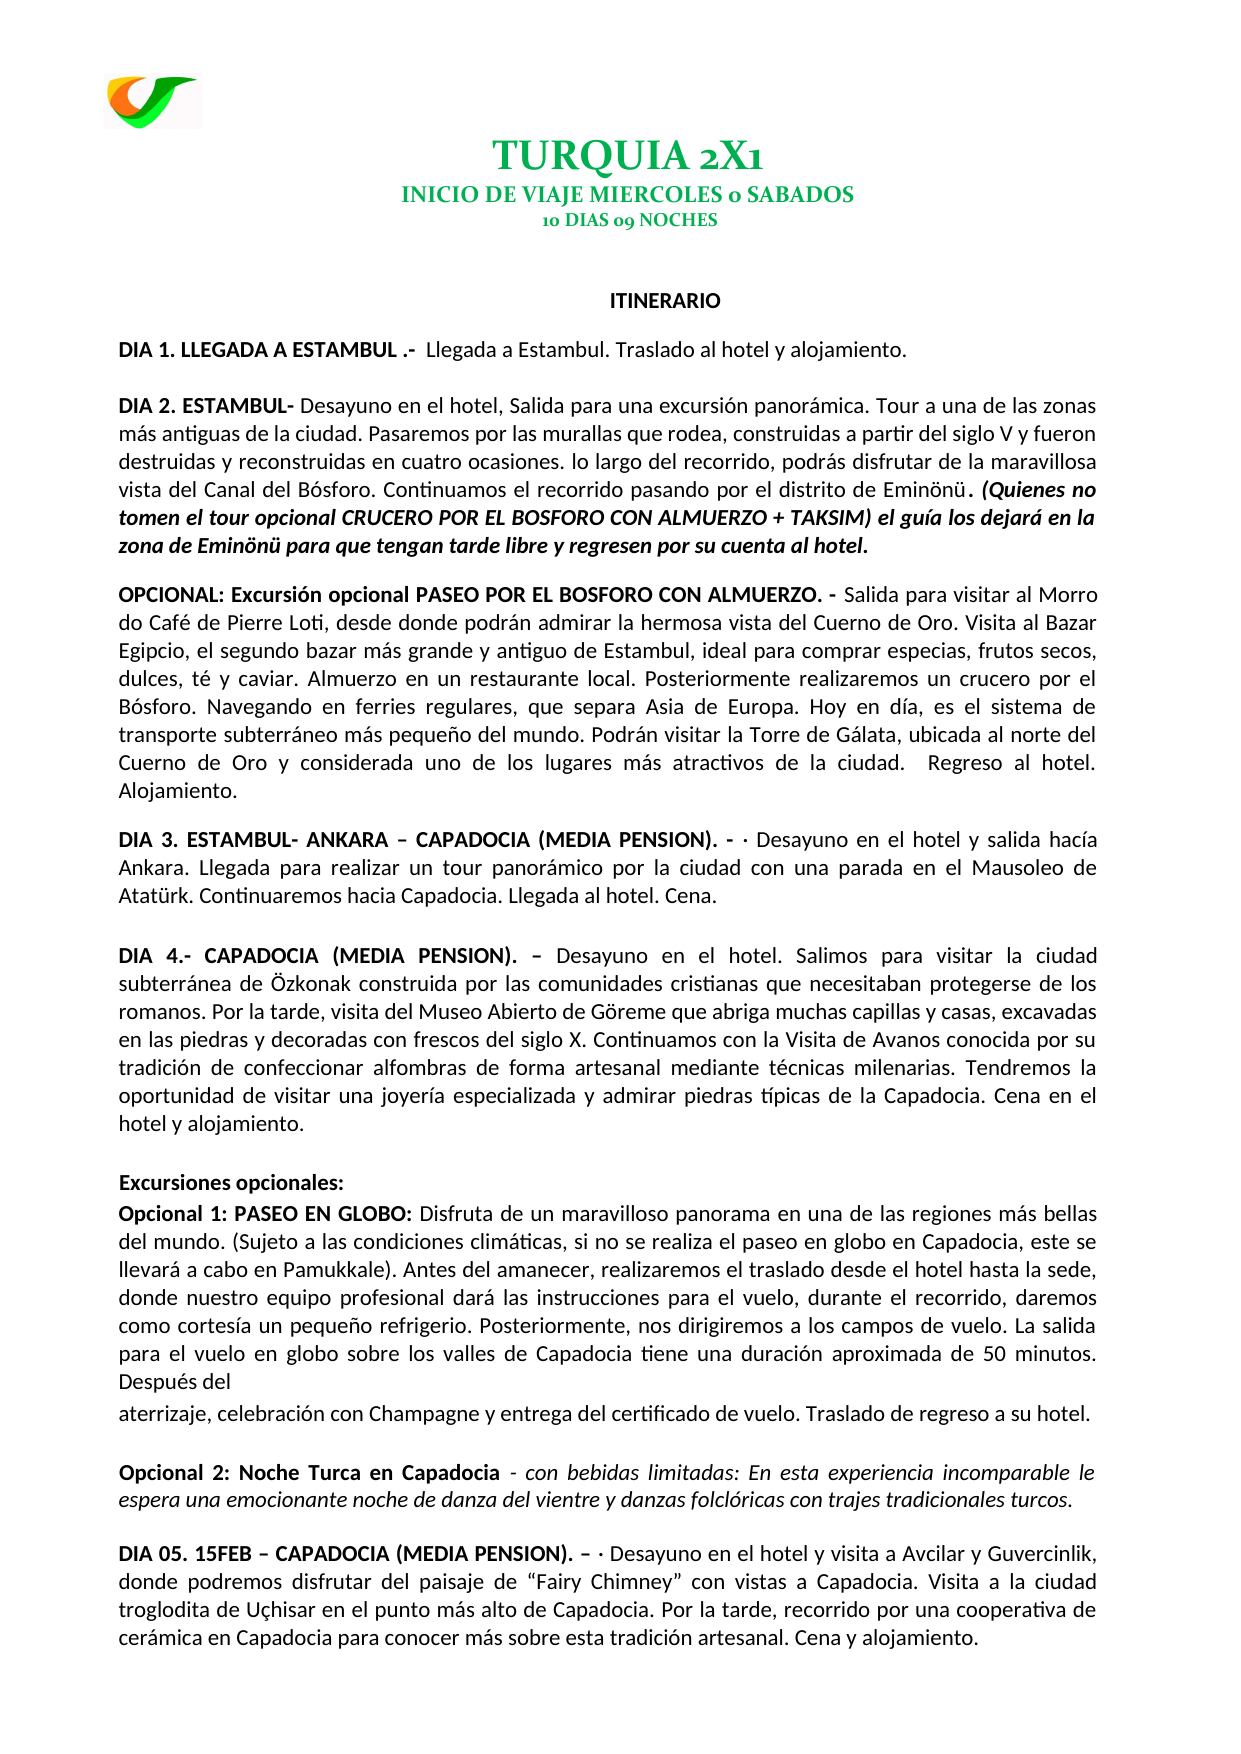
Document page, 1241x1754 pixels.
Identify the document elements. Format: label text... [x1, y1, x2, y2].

text Opcional 1: PASEO EN GLOBO: Disfruta de un maravilloso panorama en una de las regiones más bellas del mundo. (Sujeto a las condiciones climáticas, si no se realiza el paseo en globo en Capadocia, este se llevará a cabo en Pamukkale). Antes del amanecer, realizaremos el traslado desde el hotel hasta la sede, donde nuestro equipo profesional dará las instrucciones para el vuelo, durante el recorrido, daremos como cortesía un pequeño refrigerio. Posteriormente, nos dirigiremos a los campos de vuelo. La salida para el vuelo en globo sobre los valles de Capadocia tiene una duración aproximada de 50 minutos. Después del [118, 1199, 1098, 1396]
text INICIO DE VIAJE MIERCOLES o SABADOS [103, 180, 1152, 208]
text OPCIONAL: Excursión opcional PASEO POR EL BOSFORO CON ALMUERZO. - Salida para visitar al Morro do Café de Pierre Loti, desde donde podrán admirar la hermosa vista del Cuerno de Oro. Visita al Bazar Egipcio, el segundo bazar más grande y antiguo de Estambul, ideal para comprar especias, frutos secos, dulces, té y caviar. Almuerzo en un restaurante local. Posteriormente realizaremos un crucero por el Bósforo. Navegando en ferries regulares, que separa Asia de Europa. Hoy en día, es el sistema de transporte subterráneo más pequeño del mundo. Podrán visitar la Torre de Gálata, ubicada al norte del Cuerno de Oro y considerada uno de los lugares más atractivos de la ciudad. Regreso al hotel. Alojamiento. [118, 580, 1098, 804]
text DIA 05. 15FEB – CAPADOCIA (MEDIA PENSION). – · Desayuno en el hotel y visita a Avcilar y Guvercinlik, donde podremos disfrutar del paisaje de “Fairy Chimney” con vistas a Capadocia. Visita a la ciudad troglodita de Uçhisar en el punto más alto de Capadocia. Por la tarde, recorrido por una cooperativa de cerámica en Capadocia para conocer más sobre esta tradición artesanal. Cena y alojamiento. [118, 1539, 1098, 1651]
picture [103, 73, 203, 129]
text DIA 2. ESTAMBUL- Desayuno en el hotel, Salida para una excursión panorámica. Tour a una de las zonas más antiguas de la ciudad. Pasaremos por las murallas que rodea, construidas a partir del siglo V y fueron destruidas y reconstruidas en cuatro ocasiones. lo largo del recorrido, podrás disfrutar de la maravillosa vista del Canal del Bósforo. Continuamos el recorrido pasando por el distrito de Eminönü. (Quienes no tomen el tour opcional CRUCERO POR EL BOSFORO CON ALMUERZO + TAKSIM) el guía los dejará en la zona de Eminönü para que tengan tarde libre y regresen por su cuenta al hotel. [118, 391, 1098, 559]
text TURQUIA 2X1 [103, 129, 1152, 180]
text Opcional 2: Noche Turca en Capadocia - con bebidas limitadas: En esta experiencia incomparable le espera una emocionante noche de danza del vientre y danzas folclóricas con trajes tradicionales turcos. [118, 1459, 1098, 1513]
text DIA 1. LLEGADA A ESTAMBUL .- Llegada a Estambul. Traslado al hotel y alojamiento. [118, 335, 1152, 363]
text 10 DIAS 09 NOCHES [103, 208, 1152, 231]
text aterrizaje, celebración con Champagne y entrega del certificado de vuelo. Traslado de regreso a su hotel. [118, 1399, 1098, 1427]
text ITINERARIO [178, 287, 1152, 314]
text DIA 3. ESTAMBUL- ANKARA – CAPADOCIA (MEDIA PENSION). - · Desayuno en el hotel y salida hacía Ankara. Llegada para realizar un tour panorámico por la ciudad con una parada en el Mausoleo de Atatürk. Continuaremos hacia Capadocia. Llegada al hotel. Cena. [118, 825, 1098, 909]
text Excursiones opcionales: [118, 1169, 1098, 1196]
text DIA 4.- CAPADOCIA (MEDIA PENSION). – Desayuno en el hotel. Salimos para visitar la ciudad subterránea de Özkonak construida por las comunidades cristianas que necesitaban protegerse de los romanos. Por la tarde, visita del Museo Abierto de Göreme que abriga muchas capillas y casas, excavadas en las piedras y decoradas con frescos del siglo X. Continuamos con la Visita de Avanos conocida por su tradición de confeccionar alfombras de forma artesanal mediante técnicas milenarias. Tendremos la oportunidad de visitar una joyería especializada y admirar piedras típicas de la Capadocia. Cena en el hotel y alojamiento. [118, 941, 1098, 1137]
